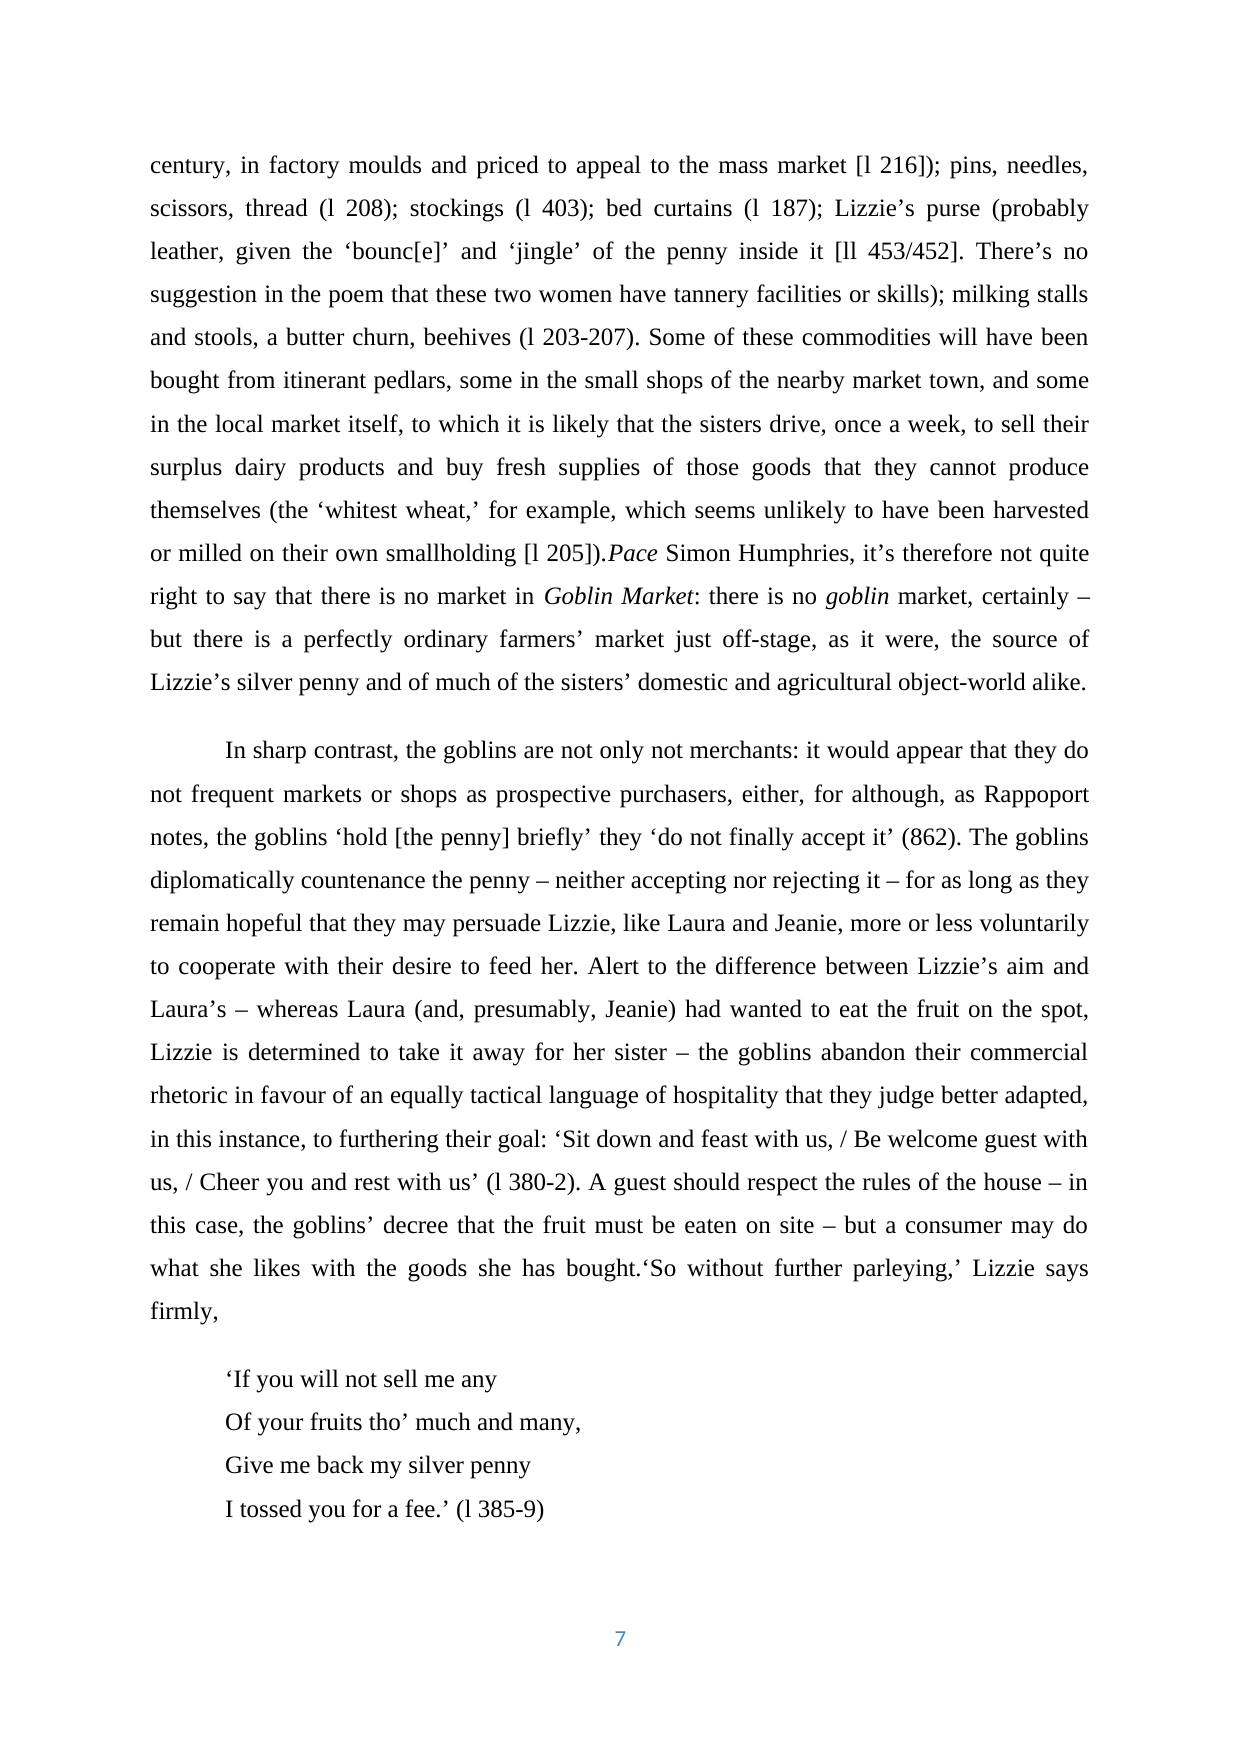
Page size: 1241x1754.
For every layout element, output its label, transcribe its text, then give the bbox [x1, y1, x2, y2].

text In sharp contrast, the goblins are not only not merchants: it would appear that they do not frequent markets or shops as prospective purchasers, either, for although, as Rappoport notes, the goblins ‘hold [the penny] briefly’ they ‘do not finally accept it’ (862). The goblins diplomatically countenance the penny – neither accepting nor rejecting it – for as long as they remain hopeful that they may persuade Lizzie, like Laura and Jeanie, more or less voluntarily to cooperate with their desire to feed her. Alert to the difference between Lizzie’s aim and Laura’s – whereas Laura (and, presumably, Jeanie) had wanted to eat the fruit on the spot, Lizzie is determined to take it away for her sister – the goblins abandon their commercial rhetoric in favour of an equally tactical language of hospitality that they judge better adapted, in this instance, to furthering their goal: ‘Sit down and feast with us, / Be welcome guest with us, / Cheer you and rest with us’ (l 380-2). A guest should respect the rules of the house – in this case, the goblins’ decree that the fruit must be eaten on site – but a consumer may do what she likes with the goods she has bought.‘So without further parleying,’ Lizzie says firmly, [150, 736, 1090, 1325]
text I tossed you for a fee.’ (l 385-9) [150, 1494, 1090, 1522]
text Of your fruits tho’ much and many, [150, 1407, 1090, 1436]
text Give me back my silver penny [150, 1451, 1090, 1479]
text ‘If you will not sell me any [150, 1364, 1090, 1393]
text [150, 150, 1090, 696]
